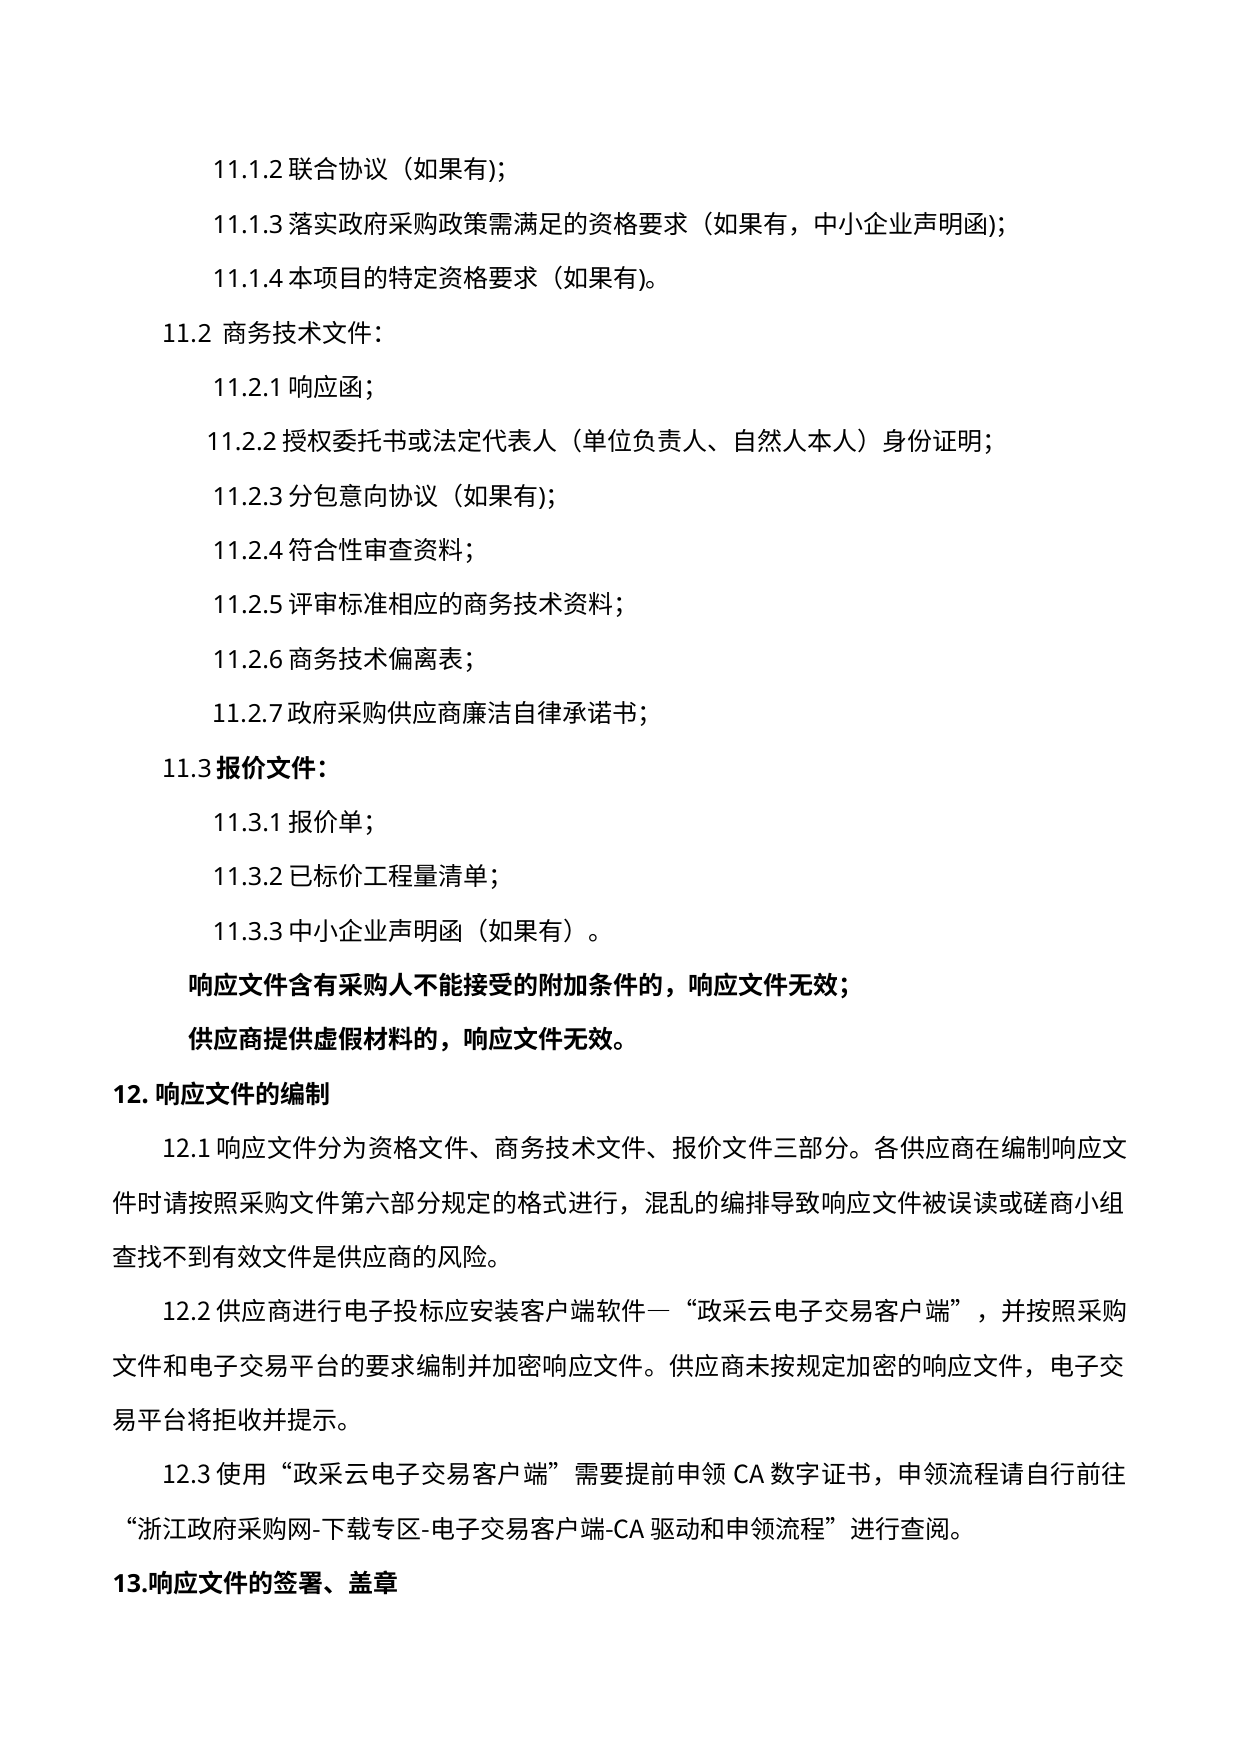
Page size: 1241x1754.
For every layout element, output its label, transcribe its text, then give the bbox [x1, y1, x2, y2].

text 11.2.6商务技术偏离表； [112, 639, 1128, 676]
text 13.响应文件的签署、盖章 [112, 1564, 1128, 1600]
text 11.3.2已标价工程量清单； [112, 857, 1128, 893]
text 11.2.5评审标准相应的商务技术资料； [112, 585, 1128, 621]
text 11.2 商务技术文件： [112, 313, 1128, 349]
text 11.2.7政府采购供应商廉洁自律承诺书； [112, 694, 1128, 730]
text 11.3.3中小企业声明函（如果有）。 [112, 911, 1128, 947]
text 11.2.3分包意向协议（如果有)； [112, 476, 1128, 512]
text 11.2.1响应函； [112, 367, 1128, 404]
text 响应文件含有采购人不能接受的附加条件的，响应文件无效； [112, 966, 1128, 1002]
text 11.1.2联合协议（如果有)； [112, 150, 1128, 186]
text 11.3.1报价单； [112, 802, 1128, 839]
text 11.3报价文件： [112, 748, 1128, 784]
text 11.2.4符合性审查资料； [112, 531, 1128, 567]
text 12.3使用“政采云电子交易客户端”需要提前申领CA数字证书，申领流程请自行前往“浙江政府采购网-下载专区-电子交易客户端-CA驱动和申领流程”进行查阅。 [112, 1455, 1128, 1546]
text 供应商提供虚假材料的，响应文件无效。 [112, 1020, 1128, 1056]
text 12.2供应商进行电子投标应安装客户端软件—“政采云电子交易客户端”，并按照采购文件和电子交易平台的要求编制并加密响应文件。供应商未按规定加密的响应文件，电子交易平台将拒收并提示。 [112, 1292, 1128, 1437]
text 12.1响应文件分为资格文件、商务技术文件、报价文件三部分。各供应商在编制响应文件时请按照采购文件第六部分规定的格式进行，混乱的编排导致响应文件被误读或磋商小组查找不到有效文件是供应商的风险。 [112, 1129, 1128, 1274]
text 11.2.2授权委托书或法定代表人（单位负责人、自然人本人）身份证明； [156, 422, 1128, 458]
text 11.1.3落实政府采购政策需满足的资格要求（如果有，中小企业声明函)； [112, 204, 1128, 241]
text 12. 响应文件的编制 [112, 1074, 1128, 1111]
text 11.1.4本项目的特定资格要求（如果有)。 [112, 259, 1128, 295]
